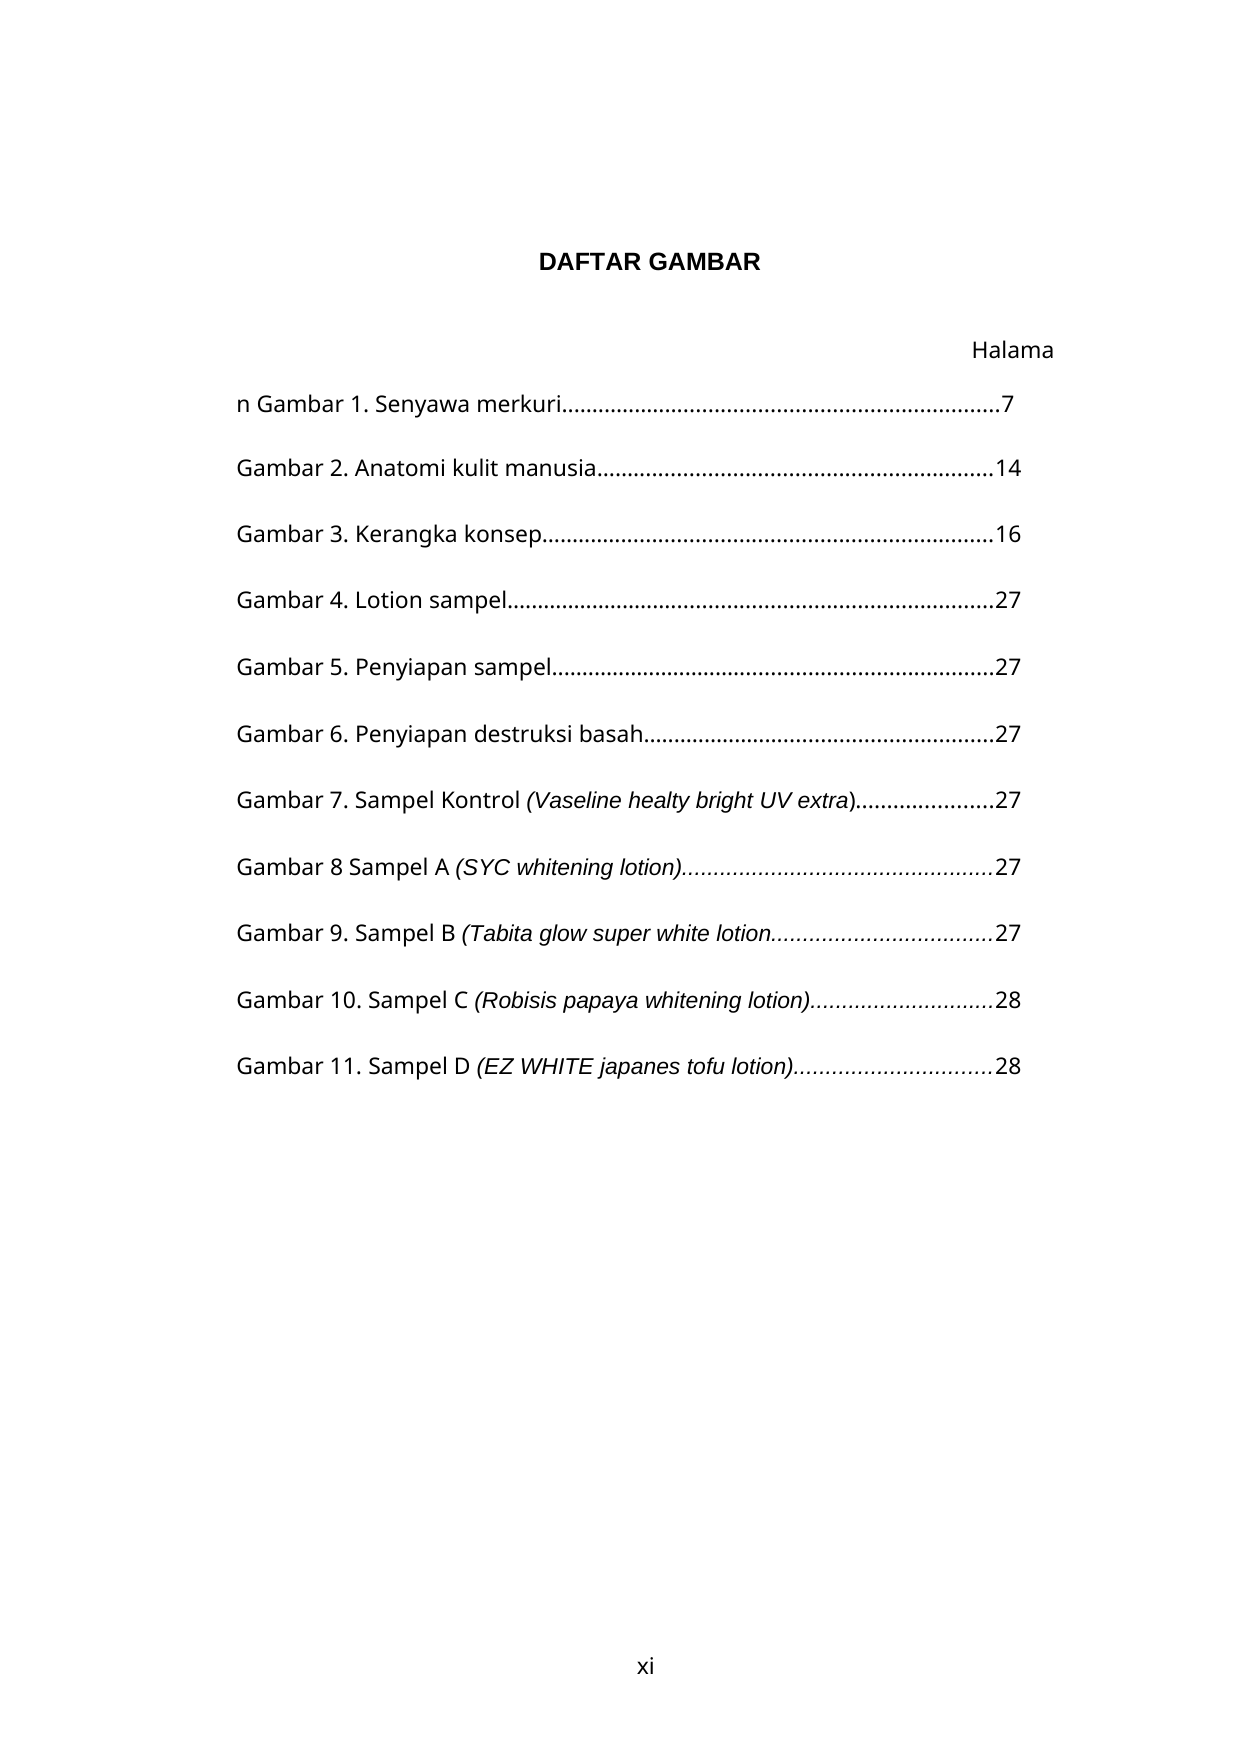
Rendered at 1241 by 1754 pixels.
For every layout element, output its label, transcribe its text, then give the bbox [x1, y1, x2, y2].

text Halaman Gambar 1. Senyawa merkuri 7 [236, 334, 1063, 419]
text Gambar 6. Penyiapan destruksi basah 27 [236, 718, 1144, 749]
text Gambar 4. Lotion sampel 27 [236, 584, 1144, 616]
text Gambar 7. Sampel Kontrol (Vaseline healty bright UV extra) 27 [236, 784, 1144, 815]
text Gambar 11. Sampel D (EZ WHITE japanes tofu lotion) 28 [236, 1050, 1144, 1082]
text Gambar 9. Sampel B (Tabita glow super white lotion 27 [236, 917, 1144, 948]
text Gambar 5. Penyiapan sampel 27 [236, 651, 1144, 682]
text Gambar 10. Sampel C (Robisis papaya whitening lotion) 28 [236, 983, 1144, 1015]
text Gambar 8 Sampel A (SYC whitening lotion) 27 [236, 851, 1144, 882]
text Gambar 3. Kerangka konsep 16 [236, 518, 1144, 549]
text Gambar 2. Anatomi kulit manusia 14 [236, 452, 1144, 483]
subtitle DAFTAR GAMBAR [485, 247, 814, 276]
